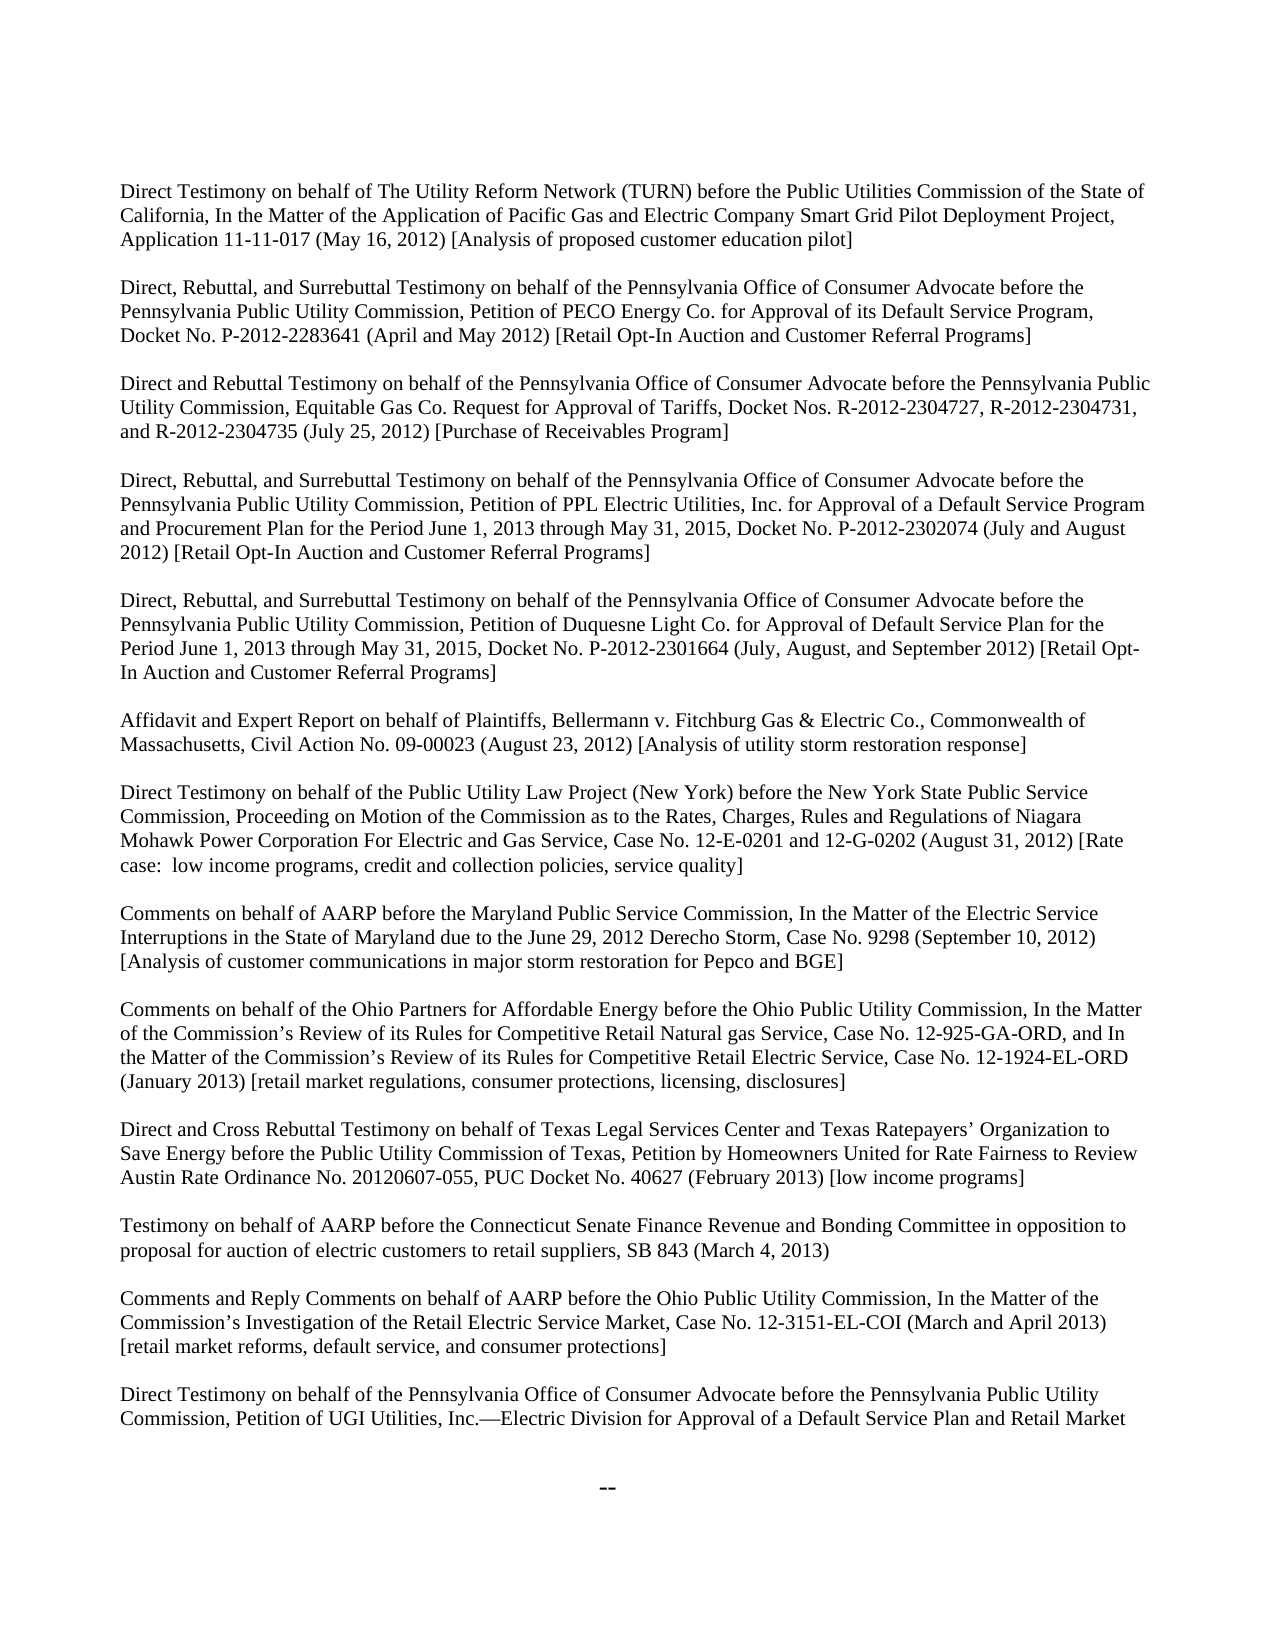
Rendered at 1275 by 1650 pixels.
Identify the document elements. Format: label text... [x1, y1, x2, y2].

text Affidavit and Expert Report on behalf of Plaintiffs, Bellermann v. Fitchburg Gas & Electric Co., Commonwealth of Massachusetts, Civil Action No. 09-00023 (August 23, 2012) [Analysis of utility storm restoration response] [120, 708, 1155, 756]
text Comments and Reply Comments on behalf of AARP before the Ohio Public Utility Commission, In the Matter of the Commission’s Investigation of the Retail Electric Service Market, Case No. 12-3151-EL-COI (March and April 2013) [retail market reforms, default service, and consumer protections] [120, 1286, 1155, 1358]
text Direct, Rebuttal, and Surrebuttal Testimony on behalf of the Pennsylvania Office of Consumer Advocate before the Pennsylvania Public Utility Commission, Petition of PPL Electric Utilities, Inc. for Approval of a Default Service Program and Procurement Plan for the Period June 1, 2013 through May 31, 2015, Docket No. P-2012-2302074 (July and August 2012) [Retail Opt-In Auction and Customer Referral Programs] [120, 467, 1155, 564]
text Comments on behalf of AARP before the Maryland Public Service Commission, In the Matter of the Electric Service Interruptions in the State of Maryland due to the June 29, 2012 Derecho Storm, Case No. 9298 (September 10, 2012) [Analysis of customer communications in major storm restoration for Pepco and BGE] [120, 901, 1155, 973]
text Direct and Cross Rebuttal Testimony on behalf of Texas Legal Services Center and Texas Ratepayers’ Organization to Save Energy before the Public Utility Commission of Texas, Petition by Homeowners United for Rate Fairness to Review Austin Rate Ordinance No. 20120607-055, PUC Docket No. 40627 (February 2013) [low income programs] [120, 1117, 1155, 1189]
text Direct Testimony on behalf of the Public Utility Law Project (New York) before the New York State Public Service Commission, Proceeding on Motion of the Commission as to the Rates, Charges, Rules and Regulations of Niagara [120, 780, 1155, 828]
text Direct, Rebuttal, and Surrebuttal Testimony on behalf of the Pennsylvania Office of Consumer Advocate before the Pennsylvania Public Utility Commission, Petition of Duquesne Light Co. for Approval of Default Service Plan for the Period June 1, 2013 through May 31, 2015, Docket No. P-2012-2301664 (July, August, and September 2012) [Retail Opt-In Auction and Customer Referral Programs] [120, 588, 1155, 684]
text Direct, Rebuttal, and Surrebuttal Testimony on behalf of the Pennsylvania Office of Consumer Advocate before the Pennsylvania Public Utility Commission, Petition of PECO Energy Co. for Approval of its Default Service Program, Docket No. P-2012-2283641 (April and May 2012) [Retail Opt-In Auction and Customer Referral Programs] [120, 275, 1155, 347]
text Mohawk Power Corporation For Electric and Gas Service, Case No. 12-E-0201 and 12-G-0202 (August 31, 2012) [Rate case: low income programs, credit and collection policies, service quality] [120, 828, 1155, 877]
text Direct Testimony on behalf of The Utility Reform Network (TURN) before the Public Utilities Commission of the State of California, In the Matter of the Application of Pacific Gas and Electric Company Smart Grid Pilot Deployment Project, Application 11-11-017 (May 16, 2012) [Analysis of proposed customer education pilot] [120, 179, 1155, 251]
text Direct and Rebuttal Testimony on behalf of the Pennsylvania Office of Consumer Advocate before the Pennsylvania Public Utility Commission, Equitable Gas Co. Request for Approval of Tariffs, Docket Nos. R-2012-2304727, R-2012-2304731, and R-2012-2304735 (July 25, 2012) [Purchase of Receivables Program] [120, 371, 1155, 443]
text Comments on behalf of the Ohio Partners for Affordable Energy before the Ohio Public Utility Commission, In the Matter of the Commission’s Review of its Rules for Competitive Retail Natural gas Service, Case No. 12-925-GA-ORD, and In the Matter of the Commission’s Review of its Rules for Competitive Retail Electric Service, Case No. 12-1924-EL-ORD (January 2013) [retail market regulations, consumer protections, licensing, disclosures] [120, 997, 1155, 1093]
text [120, 1382, 1155, 1430]
text Testimony on behalf of AARP before the Connecticut Senate Finance Revenue and Bonding Committee in opposition to proposal for auction of electric customers to retail suppliers, SB 843 (March 4, 2013) [120, 1213, 1155, 1262]
